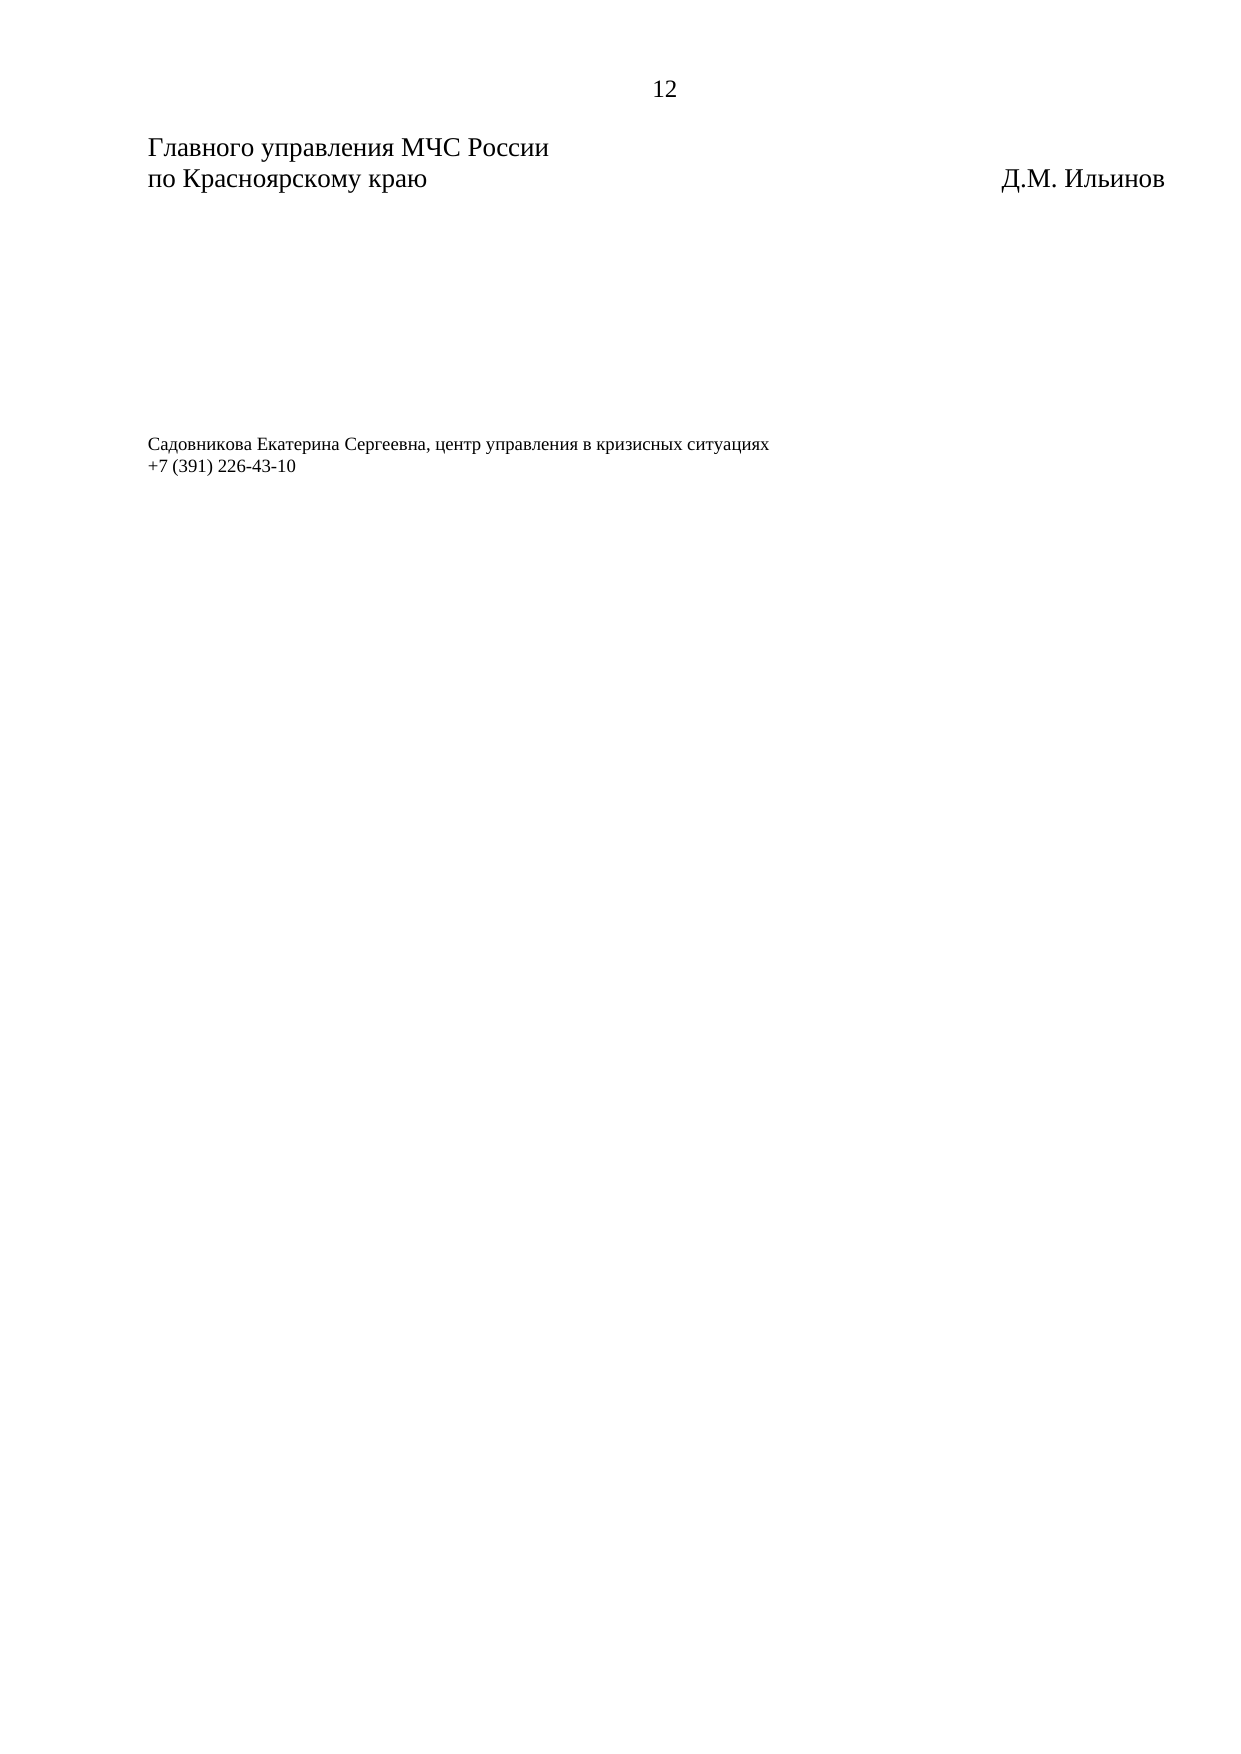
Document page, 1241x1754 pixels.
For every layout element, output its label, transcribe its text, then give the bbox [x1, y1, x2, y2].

text Главного управления МЧС России [148, 131, 1181, 162]
text +7 (391) 226-43-10 [148, 455, 1181, 476]
text Садовникова Екатерина Сергеевна, центр управления в кризисных ситуациях [148, 433, 1181, 455]
text по Красноярскому краю Д.М. Ильинов [148, 162, 1181, 194]
